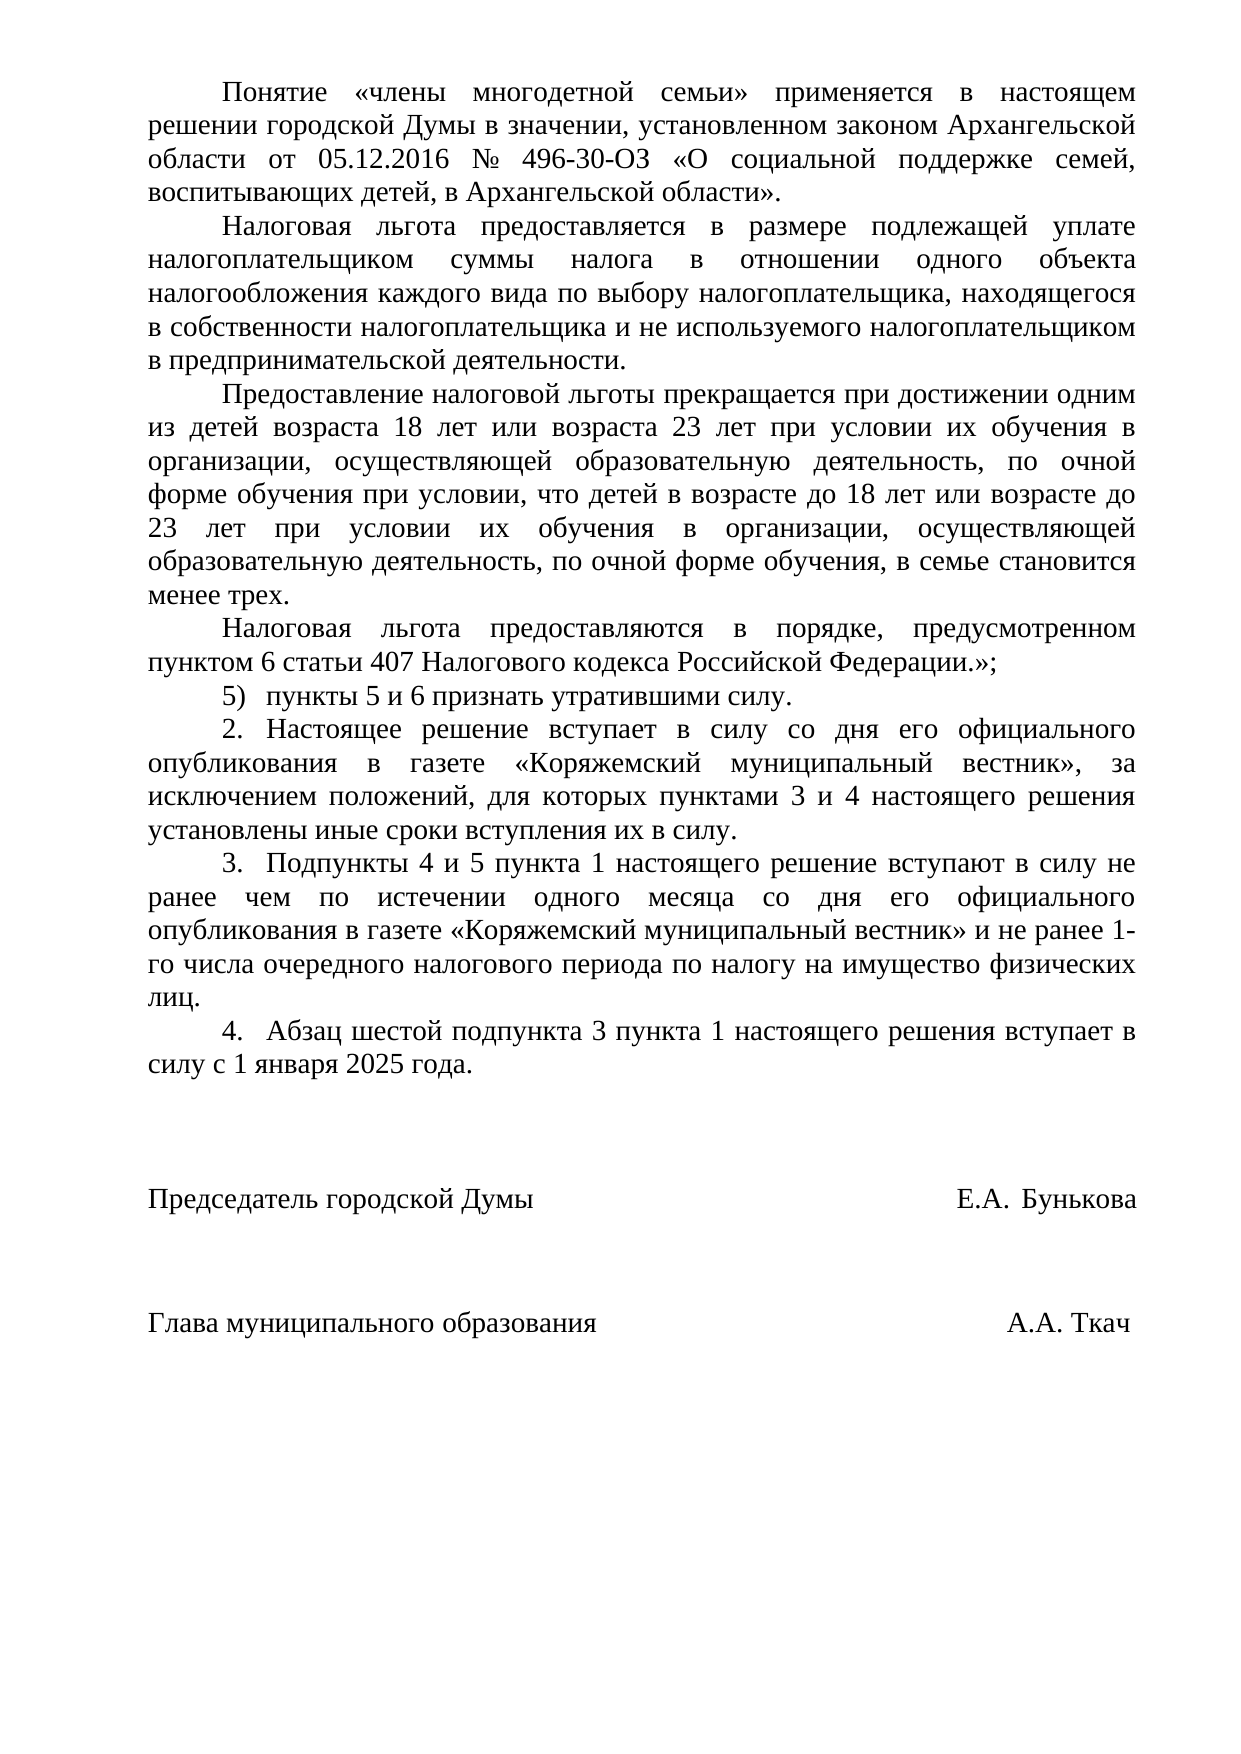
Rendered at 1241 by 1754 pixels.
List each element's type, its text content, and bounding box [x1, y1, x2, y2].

text Председатель городской Думы Е.А. Бунькова [148, 1181, 1137, 1248]
list пункты 5 и 6 признать утратившими силу. [148, 678, 1137, 711]
text Налоговая льгота предоставляются в порядке, предусмотренном пунктом 6 статьи 407 Налогового кодекса Российской Федерации.»; [148, 611, 1137, 678]
list Абзац шестой подпункта 3 пункта 1 настоящего решения вступает в силу с 1 января 2025 года. [148, 1013, 1137, 1080]
text Понятие «члены многодетной семьи» применяется в настоящем решении городской Думы в значении, установленном законом Архангельской области от 05.12.2016 № 496-30-ОЗ «О социальной поддержке семей, воспитывающих детей, в Архангельской области». [148, 74, 1137, 208]
text Налоговая льгота предоставляется в размере подлежащей уплате налогоплательщиком суммы налога в отношении одного объекта налогообложения каждого вида по выбору налогоплательщика, находящегося в собственности налогоплательщика и не используемого налогоплательщиком в предпринимательской деятельности. [148, 208, 1137, 376]
text Предоставление налоговой льготы прекращается при достижении одним из детей возраста 18 лет или возраста 23 лет при условии их обучения в организации, осуществляющей образовательную деятельность, по очной форме обучения при условии, что детей в возрасте до 18 лет или возрасте до 23 лет при условии их обучения в организации, осуществляющей образовательную деятельность, по очной форме обучения, в семье становится менее трех. [148, 376, 1137, 611]
list Настоящее решение вступает в силу со дня его официального опубликования в газете «Коряжемский муниципальный вестник», за исключением положений, для которых пунктами 3 и 4 настоящего решения установлены иные сроки вступления их в силу. [148, 711, 1137, 845]
list Подпункты 4 и 5 пункта 1 настоящего решение вступают в силу не ранее чем по истечении одного месяца со дня его официального опубликования в газете «Коряжемский муниципальный вестник» и не ранее 1-го числа очередного налогового периода по налогу на имущество физических лиц. [148, 845, 1137, 1013]
text Глава муниципального образования А.А. Ткач [148, 1305, 1137, 1339]
